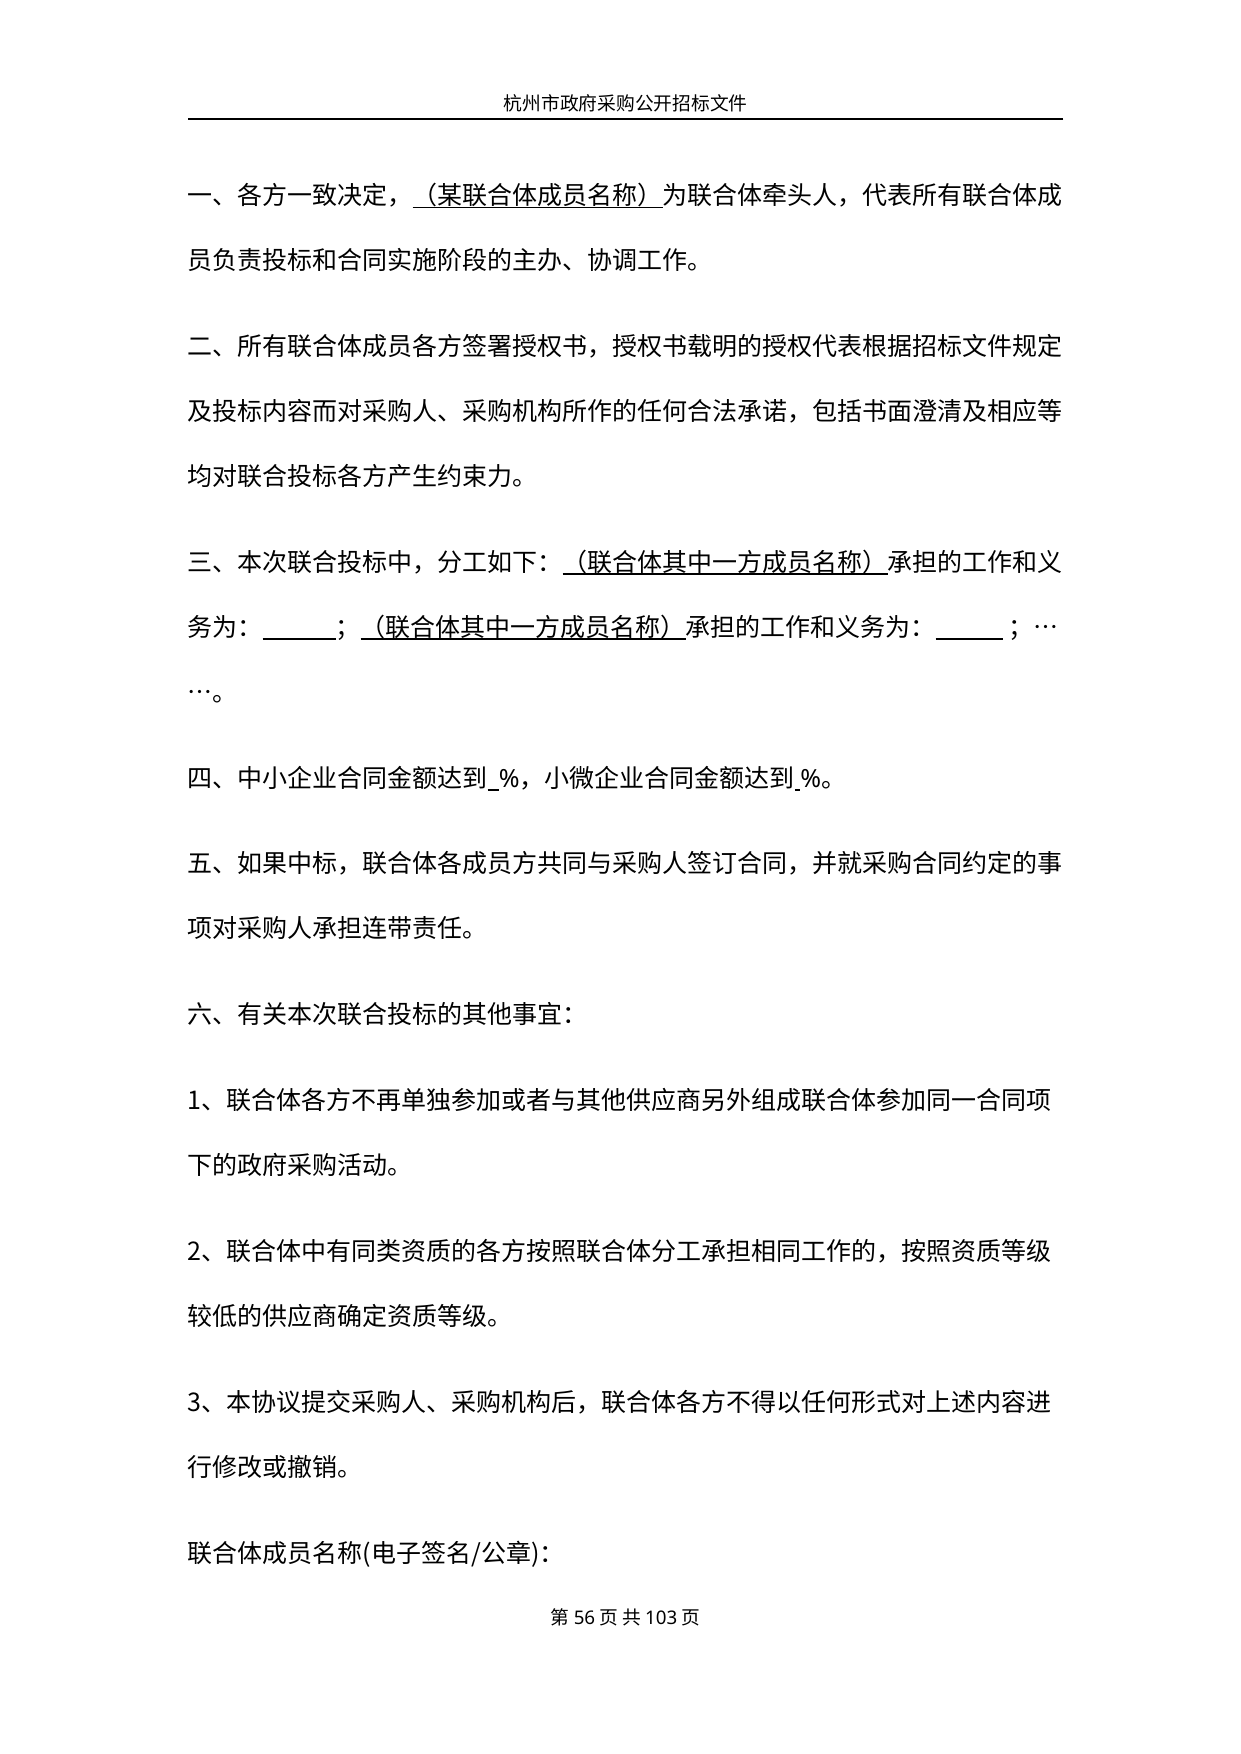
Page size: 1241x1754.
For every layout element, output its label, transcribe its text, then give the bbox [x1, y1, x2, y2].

text 联合体成员名称(电子签名/公章)： [187, 1519, 1063, 1584]
text 三、本次联合投标中，分工如下：（联合体其中一方成员名称）承担的工作和义务为： ；（联合体其中一方成员名称）承担的工作和义务为： ；……。 [187, 528, 1063, 723]
text 二、所有联合体成员各方签署授权书，授权书载明的授权代表根据招标文件规定及投标内容而对采购人、采购机构所作的任何合法承诺，包括书面澄清及相应等均对联合投标各方产生约束力。 [187, 312, 1063, 507]
text 四、中小企业合同金额达到 %，小微企业合同金额达到 %。 [187, 744, 1063, 809]
text 六、有关本次联合投标的其他事宜： [187, 980, 1063, 1045]
text 一、各方一致决定，（某联合体成员名称）为联合体牵头人，代表所有联合体成员负责投标和合同实施阶段的主办、协调工作。 [187, 161, 1063, 291]
text 3、本协议提交采购人、采购机构后，联合体各方不得以任何形式对上述内容进行修改或撤销。 [187, 1368, 1063, 1498]
text 1、联合体各方不再单独参加或者与其他供应商另外组成联合体参加同一合同项下的政府采购活动。 [187, 1066, 1063, 1196]
text 2、联合体中有同类资质的各方按照联合体分工承担相同工作的，按照资质等级较低的供应商确定资质等级。 [187, 1217, 1063, 1347]
text 五、如果中标，联合体各成员方共同与采购人签订合同，并就采购合同约定的事项对采购人承担连带责任。 [187, 829, 1063, 959]
